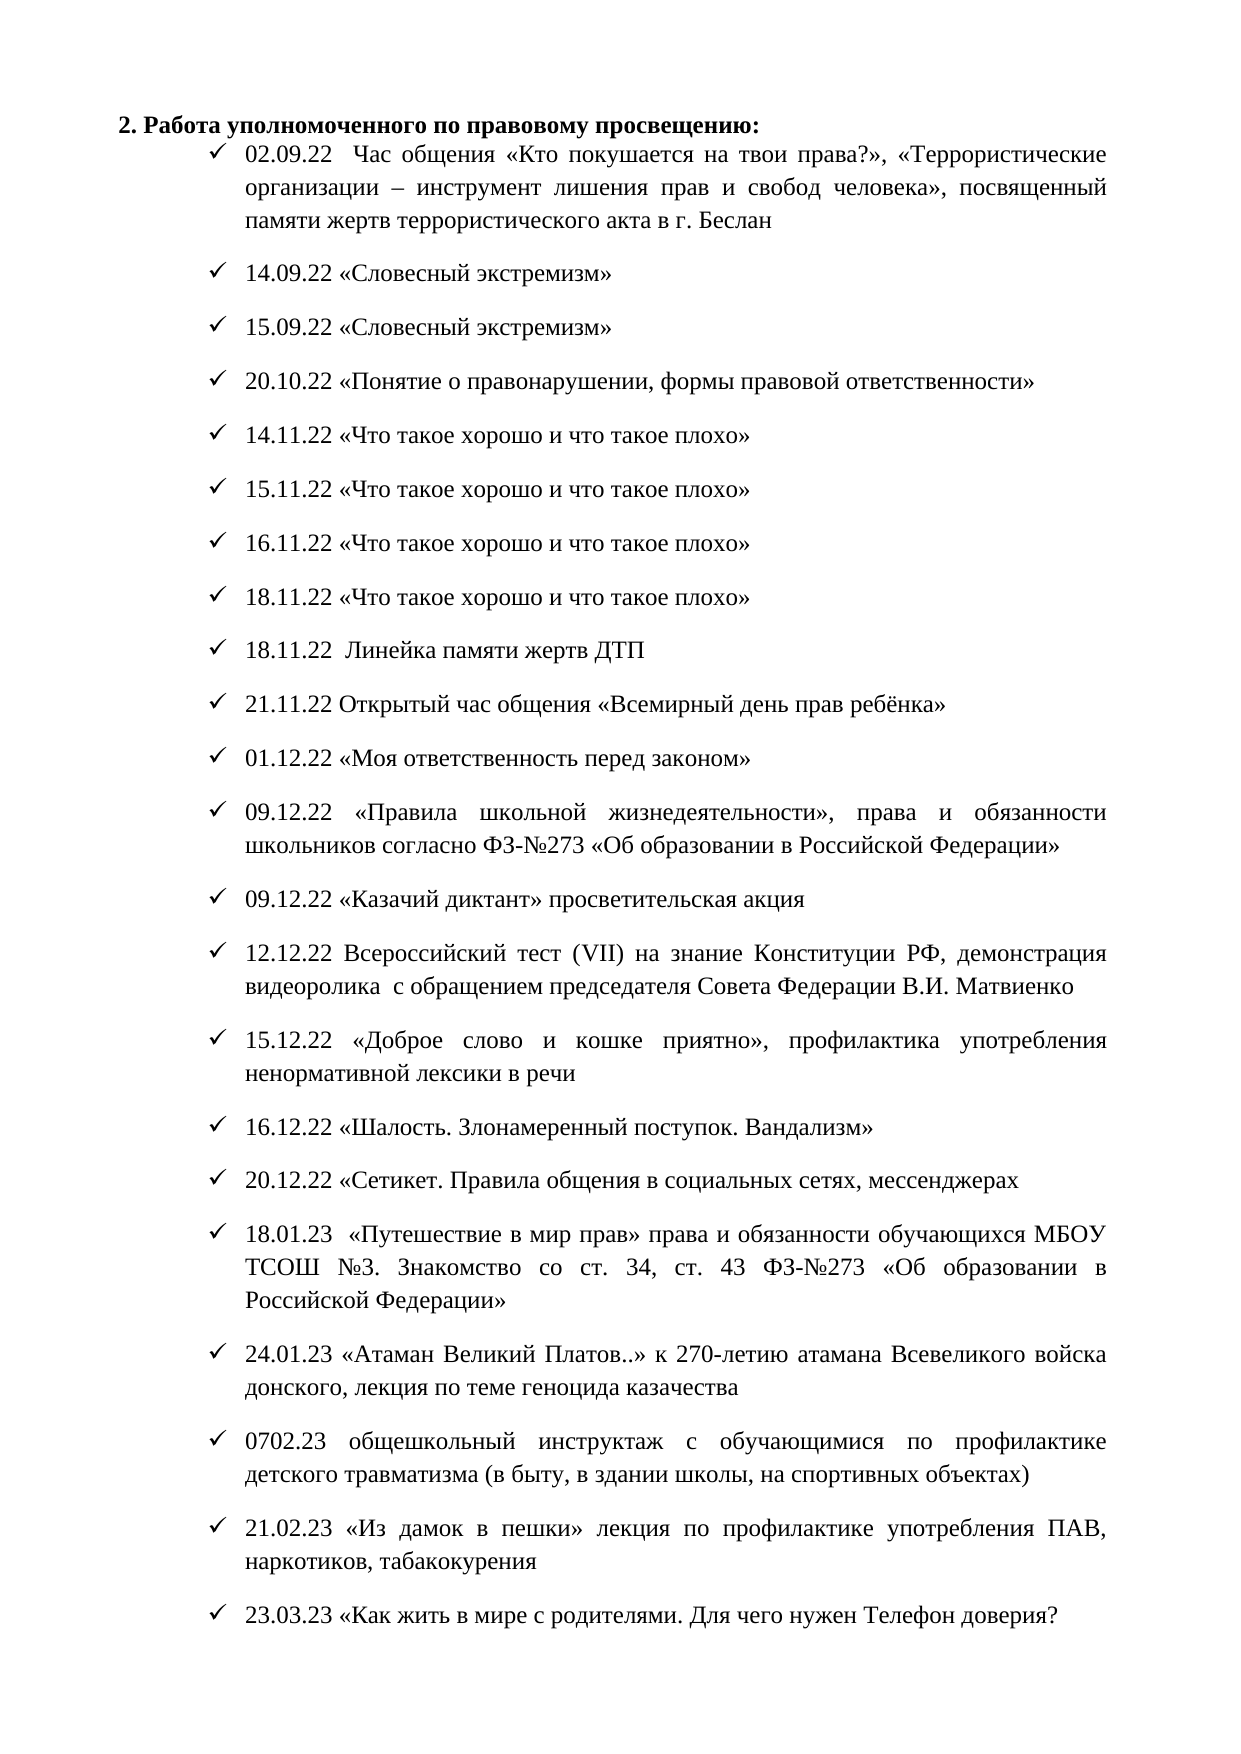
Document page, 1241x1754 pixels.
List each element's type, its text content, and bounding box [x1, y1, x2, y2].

text 2. Работа уполномоченного по правовому просвещению: [118, 110, 1107, 139]
list 09.12.22 «Правила школьной жизнедеятельности», права и обязанности школьников согласно ФЗ-№273 «Об образовании в Российской Федерации» [207, 797, 1107, 859]
list 16.11.22 «Что такое хорошо и что такое плохо» [207, 528, 1107, 557]
list 20.12.22 «Сетикет. Правила общения в социальных сетях, мессенджерах [207, 1165, 1107, 1194]
list 02.09.22 Час общения «Кто покушается на твои права?», «Террористические организации – инструмент лишения прав и свобод человека», посвященный памяти жертв террористического акта в г. Беслан [207, 139, 1107, 233]
list 23.03.23 «Как жить в мире с родителями. Для чего нужен Телефон доверия? [207, 1600, 1107, 1628]
list 21.02.23 «Из дамок в пешки» лекция по профилактике употребления ПАВ, наркотиков, табакокурения [207, 1513, 1107, 1575]
list 20.10.22 «Понятие о правонарушении, формы правовой ответственности» [207, 366, 1107, 395]
list 18.01.23 «Путешествие в мир прав» права и обязанности обучающихся МБОУ ТСОШ №3. Знакомство со ст. 34, ст. 43 ФЗ-№273 «Об образовании в Российской Федерации» [207, 1219, 1107, 1314]
list 15.11.22 «Что такое хорошо и что такое плохо» [207, 474, 1107, 503]
list 09.12.22 «Казачий диктант» просветительская акция [207, 884, 1107, 913]
list 18.11.22 «Что такое хорошо и что такое плохо» [207, 582, 1107, 610]
list 21.11.22 Открытый час общения «Всемирный день прав ребёнка» [207, 689, 1107, 718]
list 15.12.22 «Доброе слово и кошке приятно», профилактика употребления ненормативной лексики в речи [207, 1025, 1107, 1086]
list 0702.23 общешкольный инструктаж с обучающимися по профилактике детского травматизма (в быту, в здании школы, на спортивных объектах) [207, 1426, 1107, 1488]
list 24.01.23 «Атаман Великий Платов..» к 270-летию атамана Всевеликого войска донского, лекция по теме геноцида казачества [207, 1339, 1107, 1401]
list 12.12.22 Всероссийский тест (VII) на знание Конституции РФ, демонстрация видеоролика с обращением председателя Совета Федерации В.И. Матвиенко [207, 938, 1107, 999]
list 18.11.22 Линейка памяти жертв ДТП [207, 636, 1107, 664]
list 15.09.22 «Словесный экстремизм» [207, 312, 1107, 341]
list 16.12.22 «Шалость. Злонамеренный поступок. Вандализм» [207, 1112, 1107, 1140]
list 01.12.22 «Моя ответственность перед законом» [207, 743, 1107, 772]
list 14.09.22 «Словесный экстремизм» [207, 258, 1107, 287]
list 14.11.22 «Что такое хорошо и что такое плохо» [207, 420, 1107, 449]
